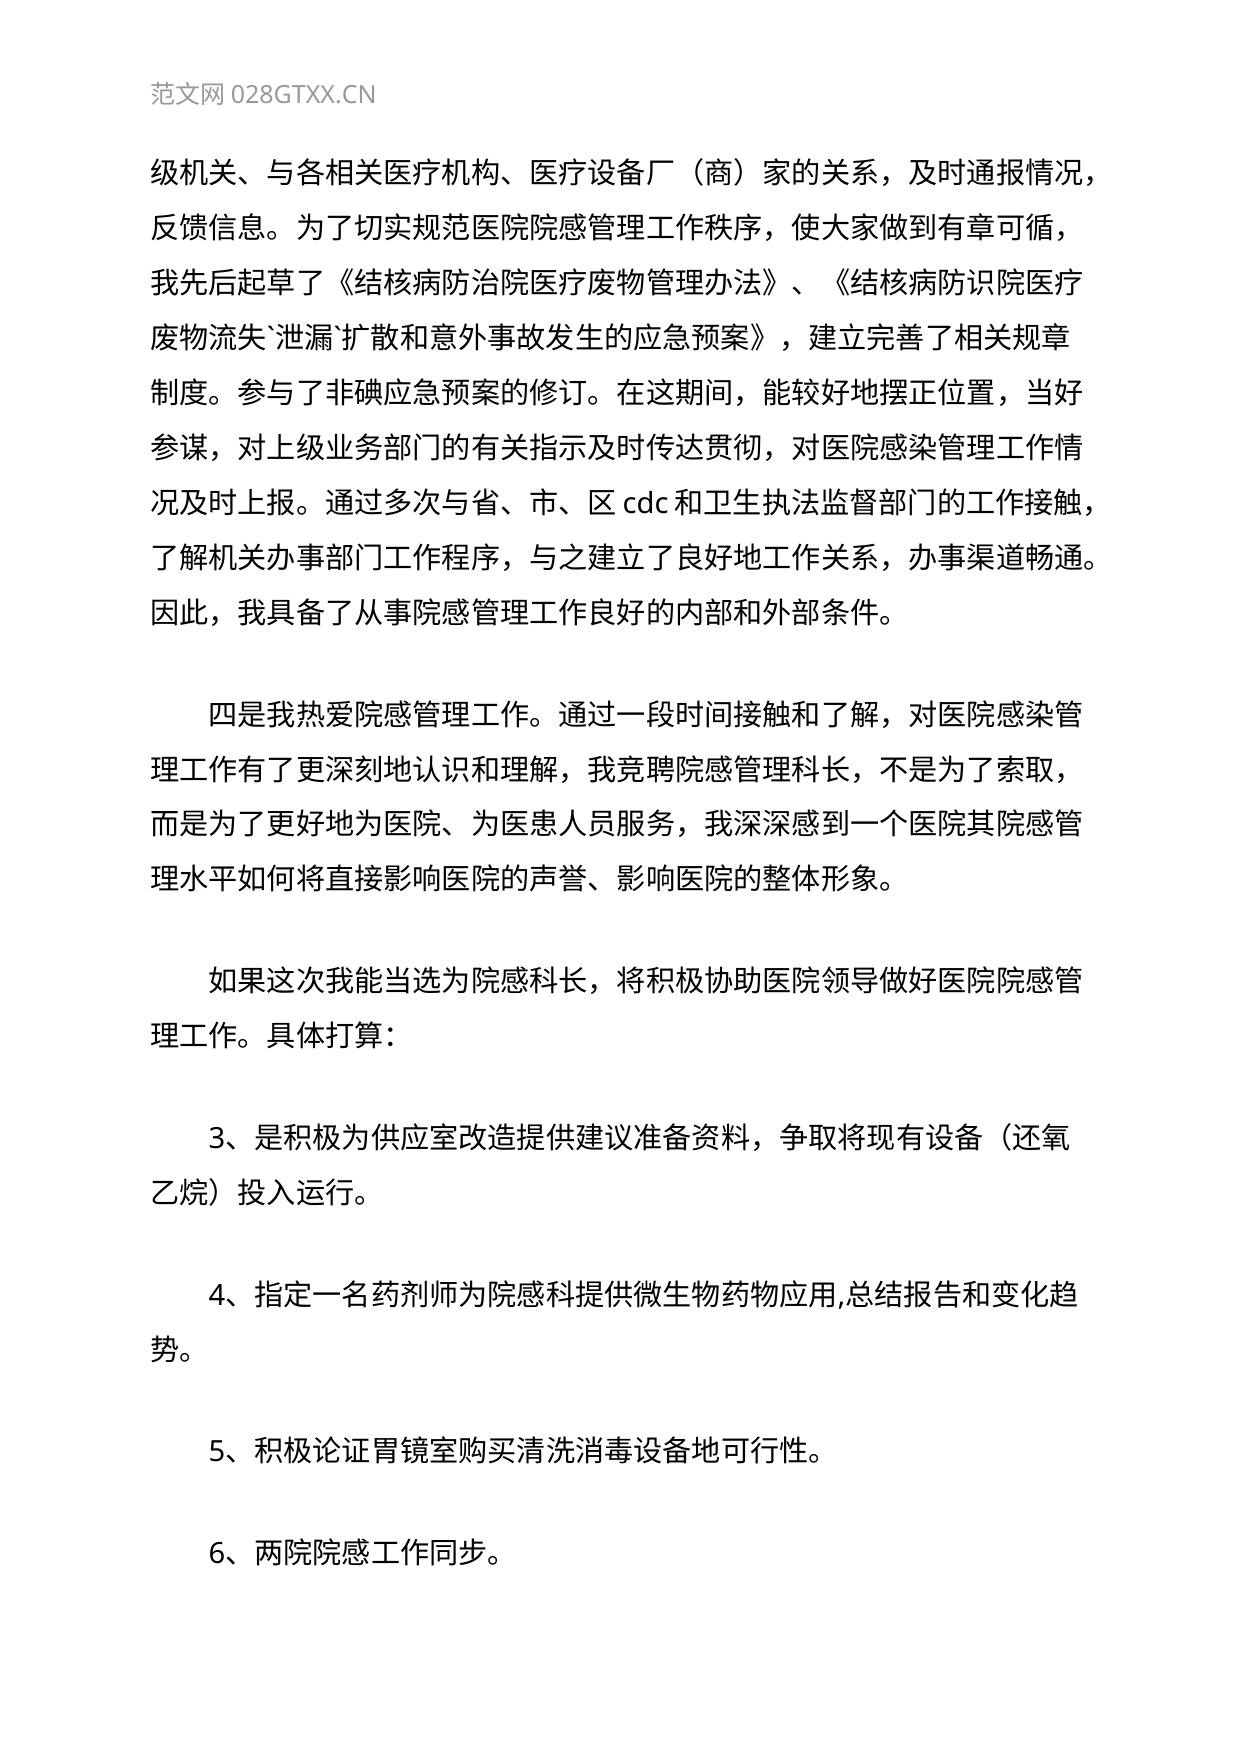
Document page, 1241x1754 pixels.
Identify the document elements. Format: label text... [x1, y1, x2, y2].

text 5、积极论证胃镜室购买清洗消毒设备地可行性。 [150, 1428, 1090, 1470]
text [150, 150, 1090, 632]
text 3、是积极为供应室改造提供建议准备资料，争取将现有设备（还氧乙烷）投入运行。 [150, 1114, 1090, 1212]
text 4、指定一名药剂师为院感科提供微生物药物应用,总结报告和变化趋势。 [150, 1271, 1090, 1368]
text 6、两院院感工作同步。 [150, 1530, 1090, 1572]
text 如果这次我能当选为院感科长，将积极协助医院领导做好医院院感管理工作。具体打算： [150, 958, 1090, 1055]
text 四是我热爱院感管理工作。通过一段时间接触和了解，对医院感染管理工作有了更深刻地认识和理解，我竞聘院感管理科长，不是为了索取，而是为了更好地为医院、为医患人员服务，我深深感到一个医院其院感管理水平如何将直接影响医院的声誉、影响医院的整体形象。 [150, 691, 1090, 898]
